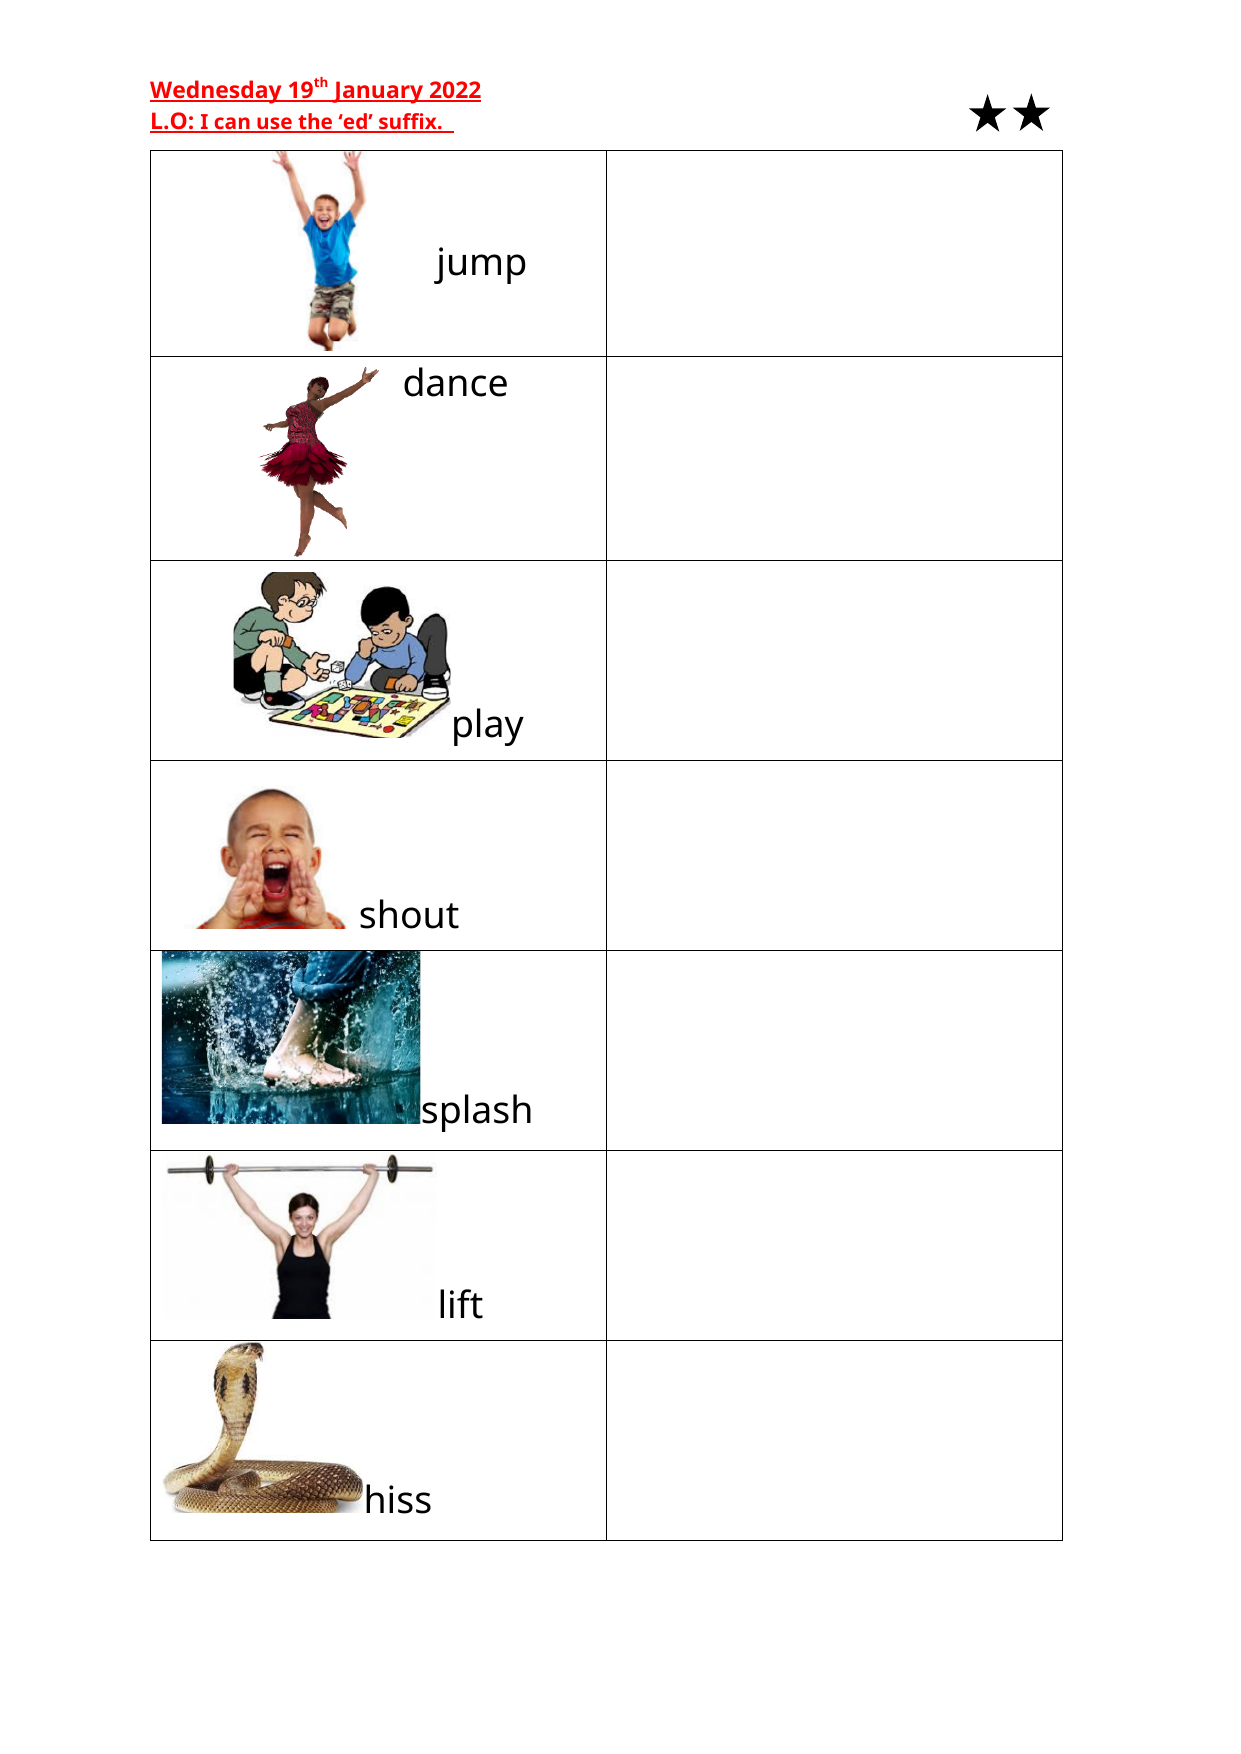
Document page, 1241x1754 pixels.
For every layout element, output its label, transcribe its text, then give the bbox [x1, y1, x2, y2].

table_header jump [151, 151, 606, 356]
table_cell [607, 761, 1062, 950]
picture [161, 761, 359, 929]
table_cell [607, 951, 1062, 1150]
table_cell shout [151, 761, 606, 950]
picture [239, 151, 418, 351]
picture [161, 1151, 438, 1319]
picture [161, 951, 421, 1124]
table_cell hiss [151, 1341, 606, 1540]
table_cell [607, 357, 1062, 560]
table_header [607, 151, 1062, 356]
picture [250, 1113, 261, 1124]
table_cell play [151, 561, 606, 760]
picture [233, 572, 451, 738]
table_cell lift [151, 1151, 606, 1340]
table_cell [607, 1341, 1062, 1540]
table_cell splash [151, 951, 606, 1150]
picture [248, 359, 384, 557]
table_cell dance [151, 357, 606, 560]
picture [161, 1341, 364, 1513]
table_cell [607, 561, 1062, 760]
table_cell [607, 1151, 1062, 1340]
